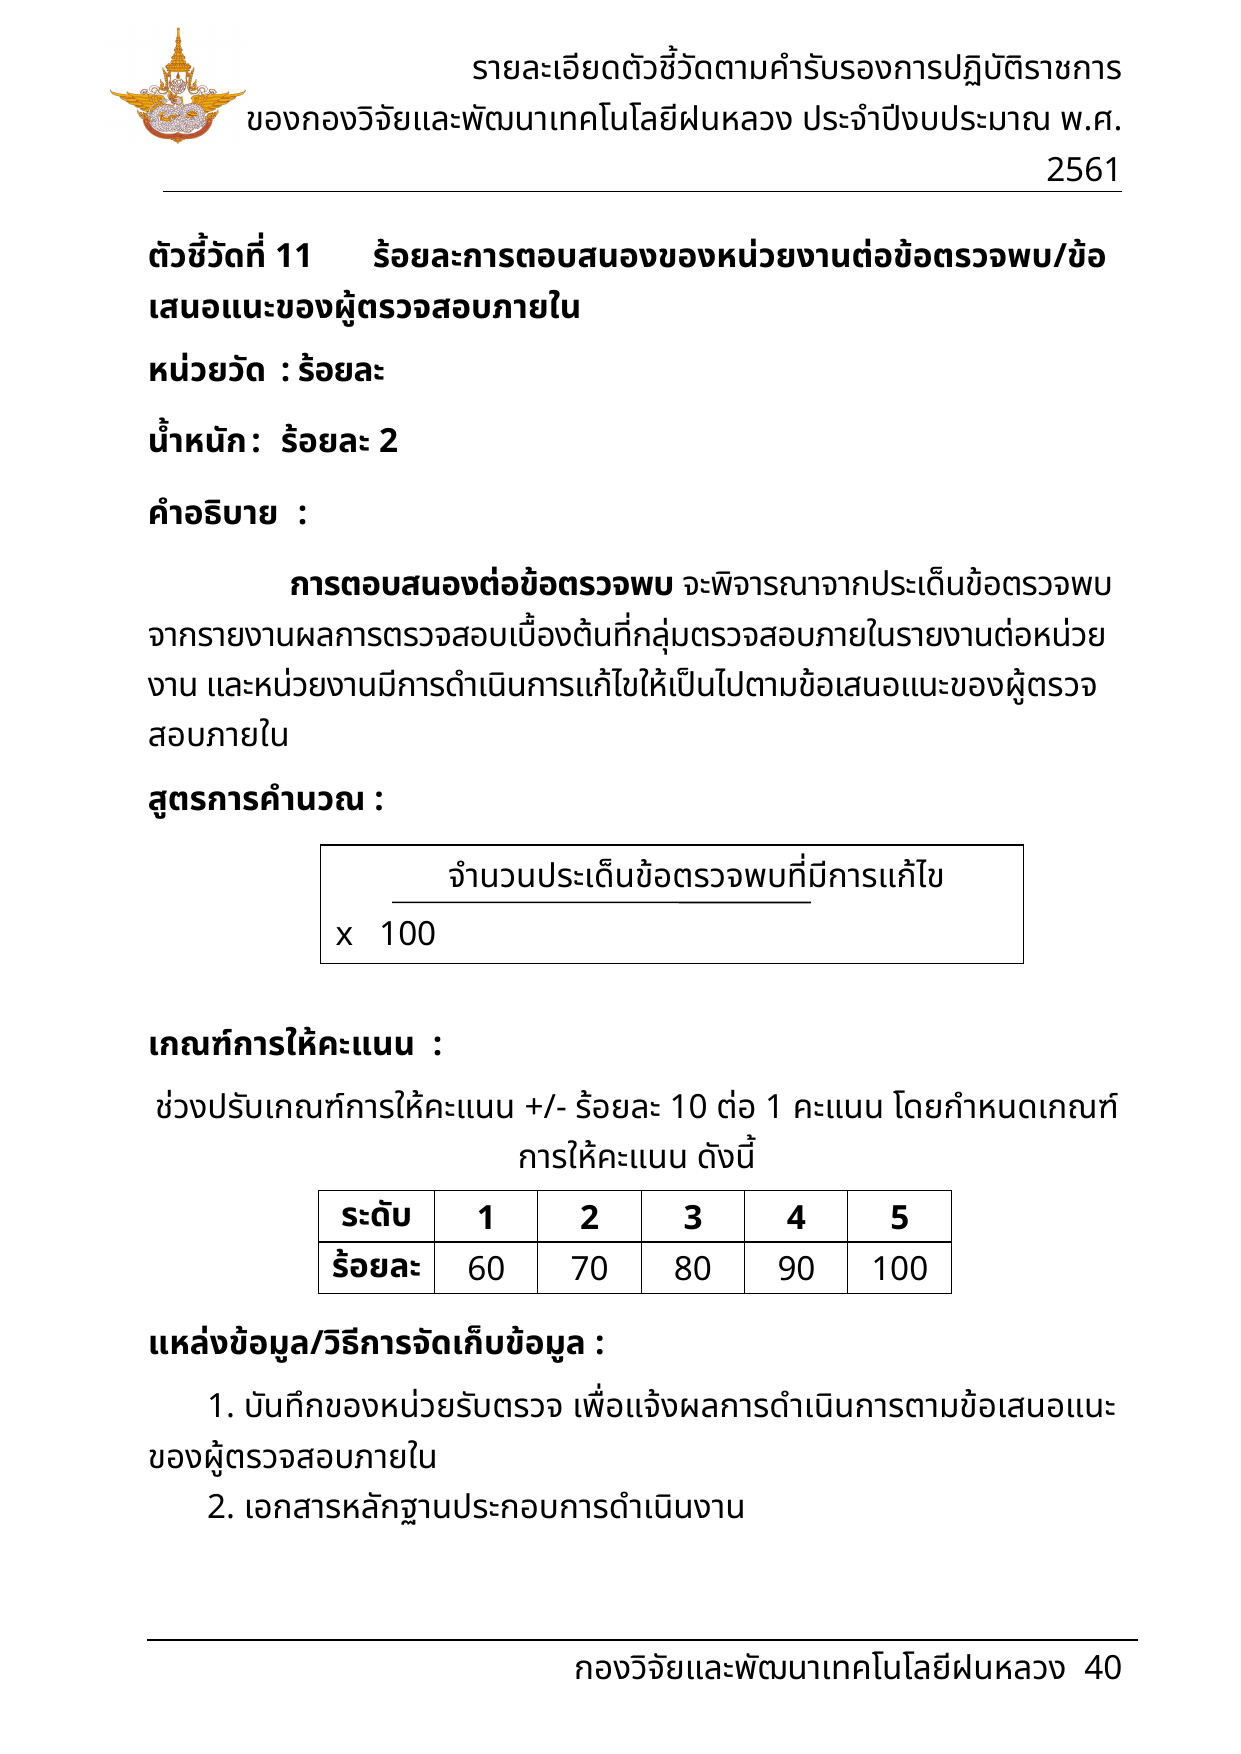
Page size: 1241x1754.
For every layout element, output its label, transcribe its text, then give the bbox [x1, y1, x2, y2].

text หน่วยวัด : ร้อยละ [148, 346, 1122, 396]
table_cell 90 [745, 1243, 847, 1293]
table_cell 70 [538, 1243, 641, 1293]
table_header ระดับ [319, 1191, 434, 1241]
text สูตรการคำนวณ : [148, 774, 1122, 825]
table_cell ร้อยละ [319, 1243, 434, 1293]
text แหล่งข้อมูล/วิธีการจัดเก็บข้อมูล : [148, 1319, 1122, 1369]
table_header 1 [435, 1191, 537, 1241]
subtitle ตัวชี้วัดที่ 11 ร้อยละการตอบสนองของหน่วยงานต่อข้อตรวจพบ/ข้อเสนอแนะของผู้ตรวจสอบภายใน [148, 232, 1122, 333]
table_cell 100 [848, 1243, 951, 1293]
text เกณฑ์การให้คะแนน : [148, 1019, 1126, 1070]
text ช่วงปรับเกณฑ์การให้คะแนน +/- ร้อยละ 10 ต่อ 1 คะแนน โดยกำหนดเกณฑ์การให้คะแนน ดังนี้ [148, 1083, 1126, 1184]
text น้ำหนัก : ร้อยละ 2 [148, 417, 1122, 468]
list การตอบสนองต่อข้อตรวจพบ จะพิจารณาจากประเด็นข้อตรวจพบจากรายงานผลการตรวจสอบเบื้องต้นที่กลุ่มตรวจสอบภายในรายงานต่อหน่วยงาน และหน่วยงานมีการดำเนินการแก้ไขให้เป็นไปตามข้อเสนอแนะของผู้ตรวจสอบภายใน [148, 560, 1122, 762]
table_header 4 [745, 1191, 847, 1241]
table_header 2 [538, 1191, 641, 1241]
table_cell 80 [642, 1243, 744, 1293]
table_header 5 [848, 1191, 951, 1241]
table_cell 60 [435, 1243, 537, 1293]
table_header 3 [642, 1191, 744, 1241]
picture [104, 22, 249, 146]
text 1. บันทึกของหน่วยรับตรวจ เพื่อแจ้งผลการดำเนินการตามข้อเสนอแนะของผู้ตรวจสอบภายใน [148, 1382, 1122, 1483]
text 2. เอกสารหลักฐานประกอบการดำเนินงาน [148, 1483, 1122, 1534]
text คำอธิบาย : [148, 489, 1122, 539]
